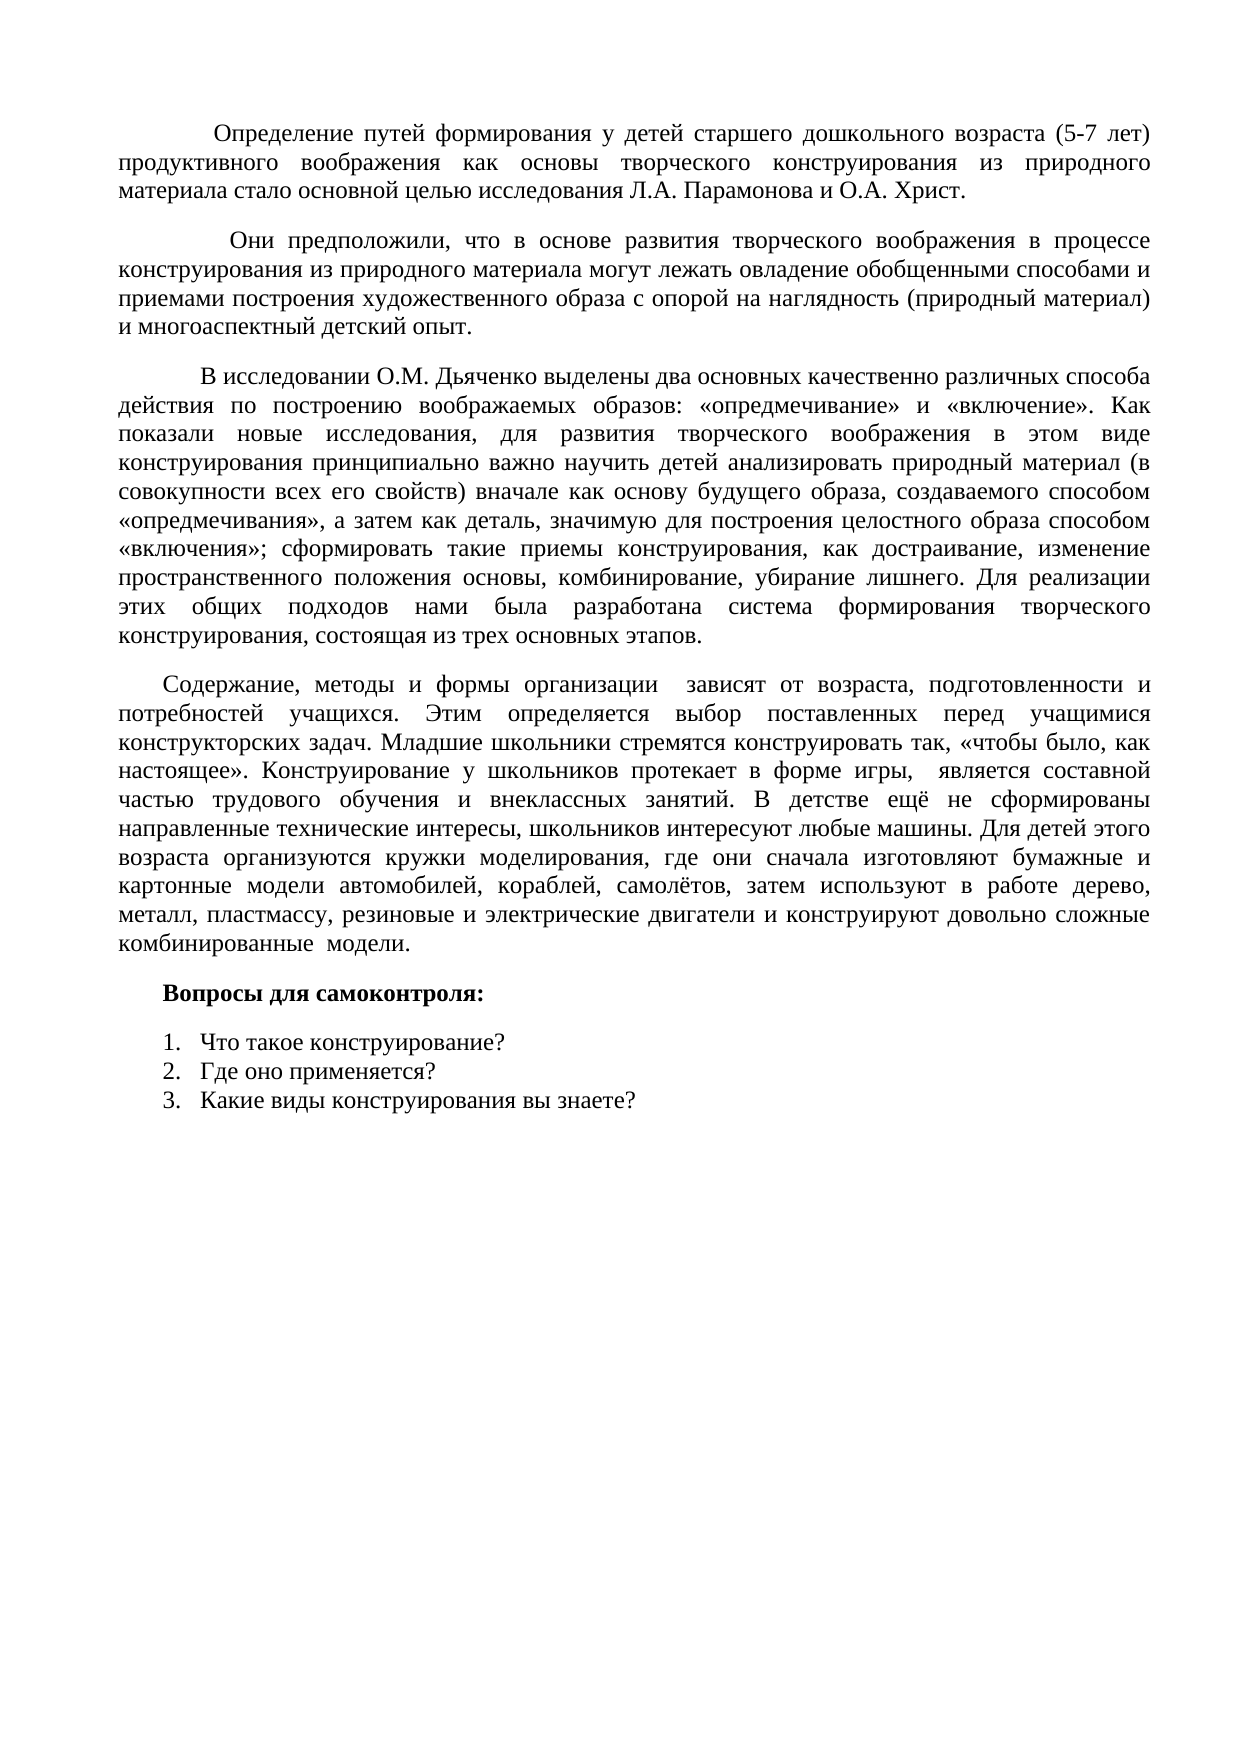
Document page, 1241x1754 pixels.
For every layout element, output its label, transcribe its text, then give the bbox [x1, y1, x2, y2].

text Вопросы для самоконтроля: [118, 978, 1152, 1006]
text В исследовании О.М. Дьяченко выделены два основных качественно различных способа действия по построению воображаемых образов: «опредмечивание» и «включение». Как показали новые исследования, для развития творческого воображения в этом виде конструирования принципиально важно научить детей анализировать природный материал (в совокупности всех его свойств) вначале как основу будущего образа, создаваемого способом «опредмечивания», а затем как деталь, значимую для построения целостного образа способом «включения»; сформировать такие приемы конструирования, как достраивание, изменение пространственного положения основы, комбинирование, убирание лишнего. Для реализации этих общих подходов нами была разработана система формирования творческого конструирования, состоящая из трех основных этапов. [118, 361, 1152, 648]
text Содержание, методы и формы организации зависят от возраста, подготовленности и потребностей учащихся. Этим определяется выбор поставленных перед учащимися конструкторских задач. Младшие школьники стремятся конструировать так, «чтобы было, как настоящее». Конструирование у школьников протекает в форме игры, является составной частью трудового обучения и внеклассных занятий. В детстве ещё не сформированы направленные технические интересы, школьников интересуют любые машины. Для детей этого возраста организуются кружки моделирования, где они сначала изготовляют бумажные и картонные модели автомобилей, кораблей, самолётов, затем используют в работе дерево, металл, пластмассу, резиновые и электрические двигатели и конструируют довольно сложные комбинированные модели. [118, 669, 1152, 957]
text Определение путей формирования у детей старшего дошкольного возраста (5-7 лет) продуктивного воображения как основы творческого конструирования из природного материала стало основной целью исследования Л.А. Парамонова и О.А. Христ. [118, 118, 1152, 204]
list Какие виды конструирования вы знаете? [162, 1085, 1152, 1113]
list Что такое конструирование? [162, 1027, 1152, 1056]
text Они предположили, что в основе развития творческого воображения в процессе конструирования из природного материала могут лежать овладение обобщенными способами и приемами построения художественного образа с опорой на наглядность (природный материал) и многоаспектный детский опыт. [118, 225, 1152, 340]
list Где оно применяется? [162, 1056, 1152, 1085]
